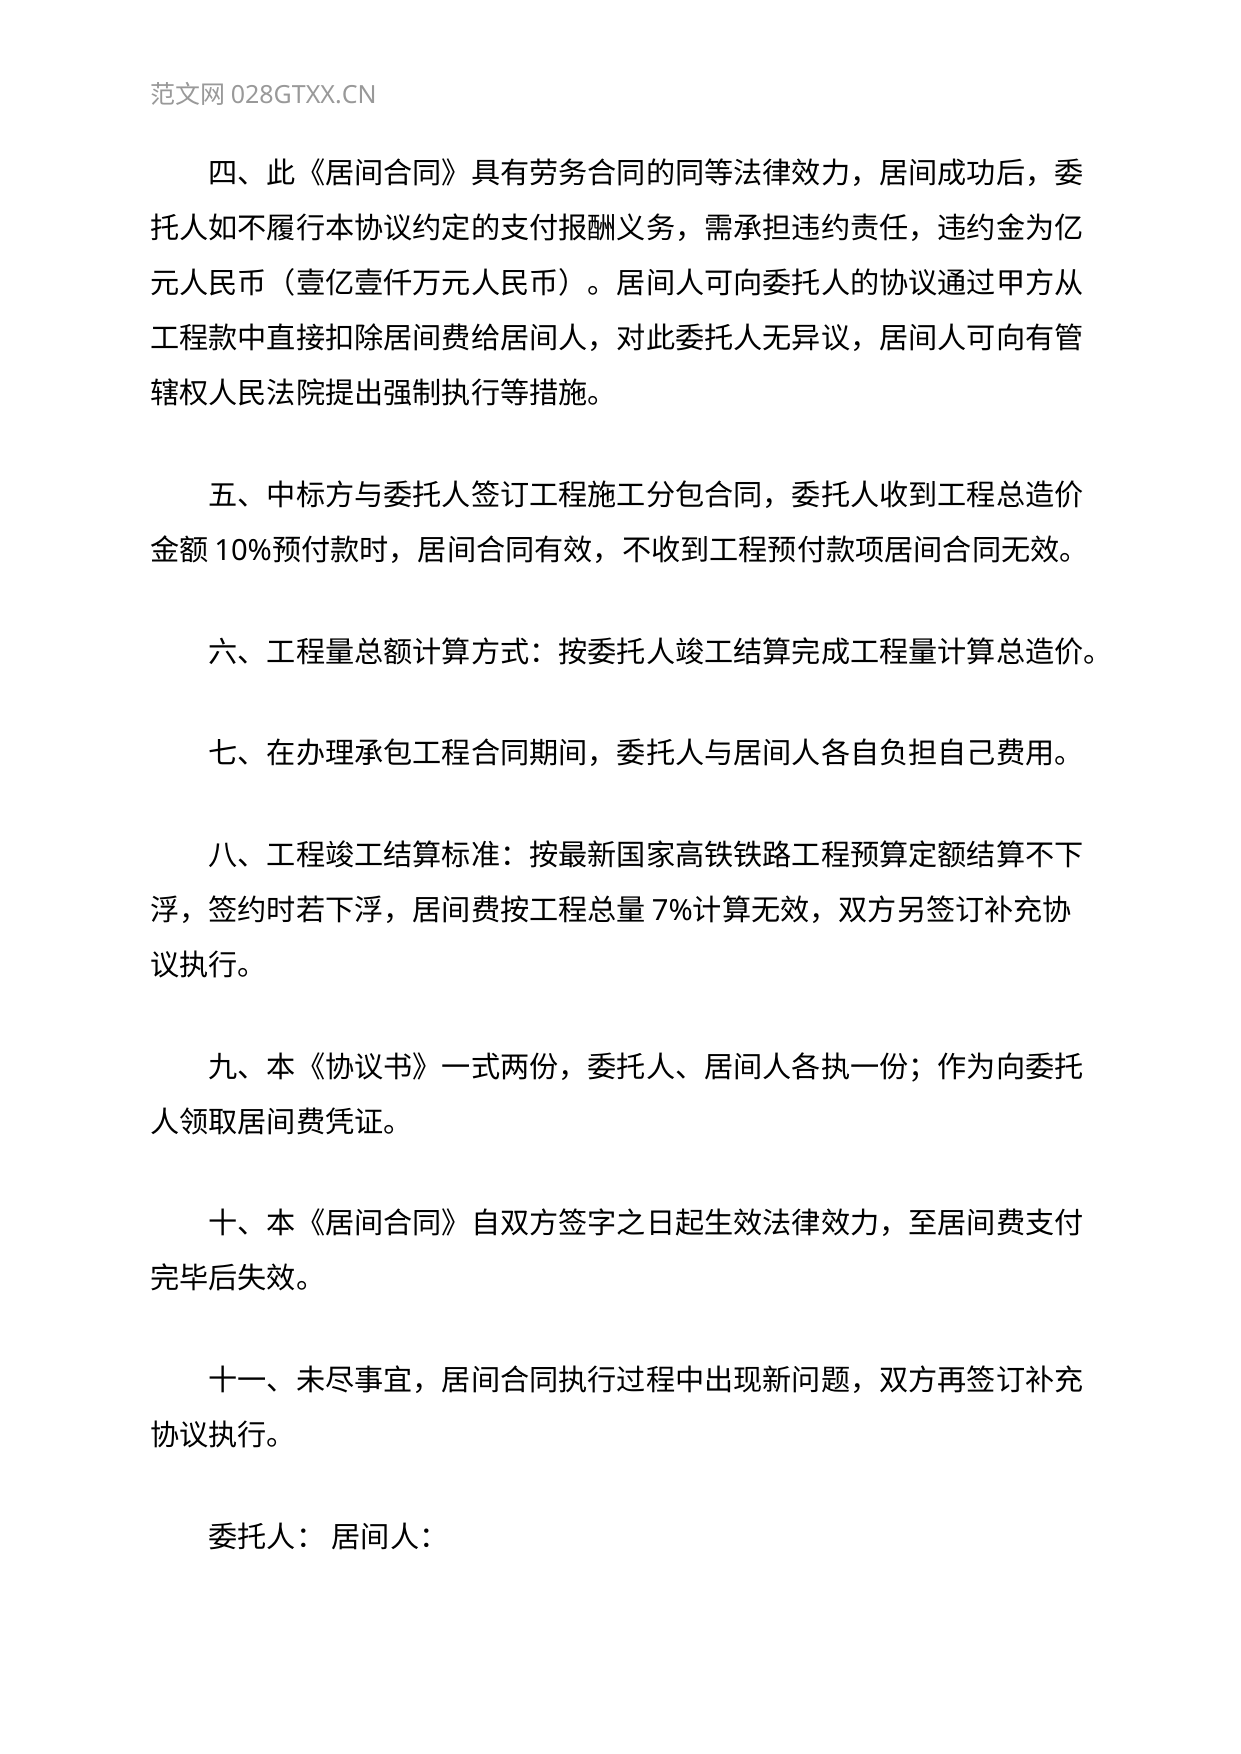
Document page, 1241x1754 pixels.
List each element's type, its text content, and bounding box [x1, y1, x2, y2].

text 四、此《居间合同》具有劳务合同的同等法律效力，居间成功后，委托人如不履行本协议约定的支付报酬义务，需承担违约责任，违约金为亿元人民币（壹亿壹仟万元人民币）。居间人可向委托人的协议通过甲方从工程款中直接扣除居间费给居间人，对此委托人无异议，居间人可向有管辖权人民法院提出强制执行等措施。 [150, 150, 1090, 412]
text 六、工程量总额计算方式：按委托人竣工结算完成工程量计算总造价。 [150, 628, 1090, 671]
text 七、在办理承包工程合同期间，委托人与居间人各自负担自己费用。 [150, 730, 1090, 772]
text 十一、未尽事宜，居间合同执行过程中出现新问题，双方再签订补充协议执行。 [150, 1357, 1090, 1454]
text 八、工程竣工结算标准：按最新国家高铁铁路工程预算定额结算不下浮，签约时若下浮，居间费按工程总量7%计算无效，双方另签订补充协议执行。 [150, 832, 1090, 984]
text 五、中标方与委托人签订工程施工分包合同，委托人收到工程总造价金额10%预付款时，居间合同有效，不收到工程预付款项居间合同无效。 [150, 471, 1090, 569]
text 十、本《居间合同》自双方签字之日起生效法律效力，至居间费支付完毕后失效。 [150, 1200, 1090, 1297]
text 委托人： 居间人： [150, 1513, 1090, 1556]
text 九、本《协议书》一式两份，委托人、居间人各执一份；作为向委托人领取居间费凭证。 [150, 1043, 1090, 1141]
